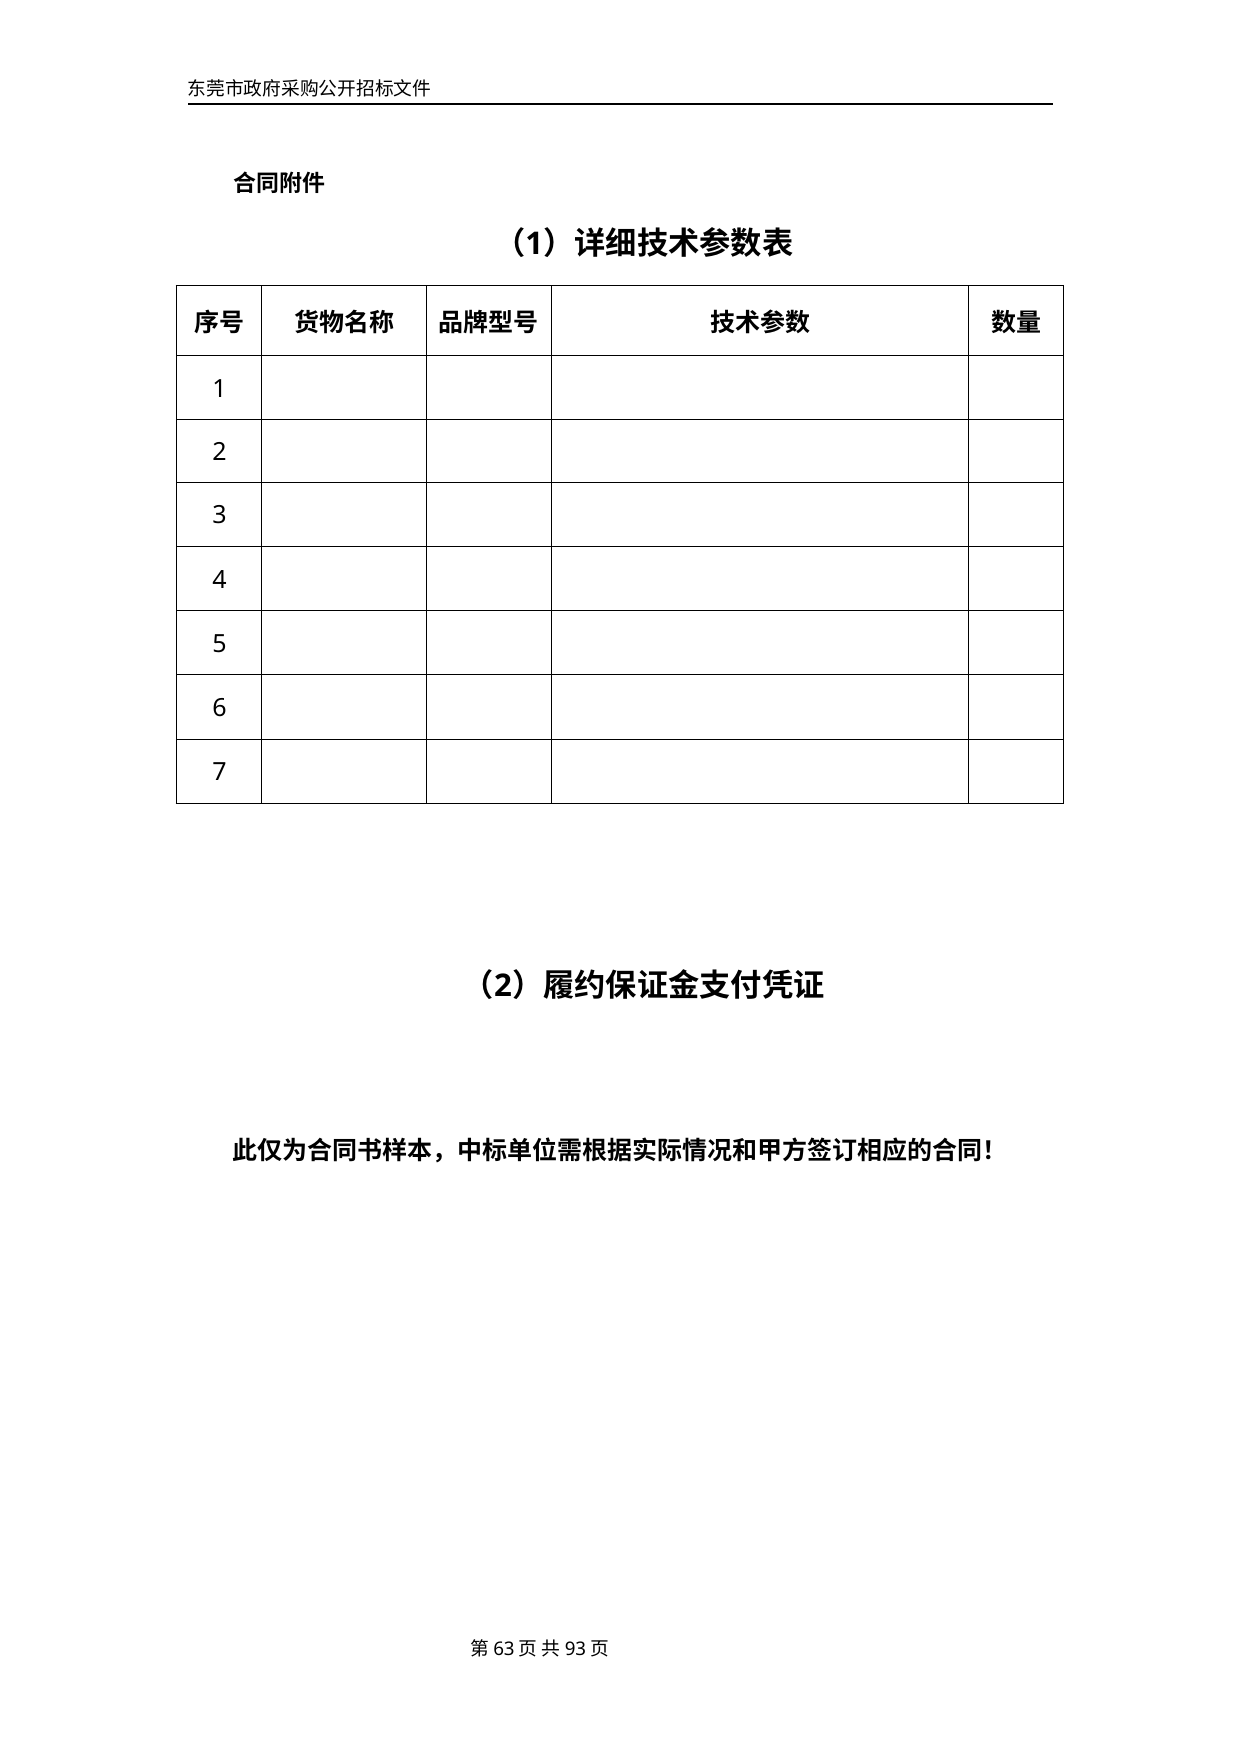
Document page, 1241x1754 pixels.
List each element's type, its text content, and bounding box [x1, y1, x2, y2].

table_cell [427, 675, 551, 738]
table_cell [427, 611, 551, 674]
table_cell [969, 356, 1063, 419]
table_cell [969, 611, 1063, 674]
table_cell 7 [177, 740, 261, 802]
table_header 序号 [177, 286, 261, 355]
table_cell [262, 675, 426, 738]
table_cell [262, 420, 426, 482]
table_cell [427, 356, 551, 419]
table_cell [552, 420, 968, 482]
table_cell 2 [177, 420, 261, 482]
table_cell [969, 675, 1063, 738]
table_cell 1 [177, 356, 261, 419]
table_header 货物名称 [262, 286, 426, 355]
table_cell [969, 420, 1063, 482]
table_cell [552, 483, 968, 546]
table_cell [969, 740, 1063, 802]
table_cell [552, 611, 968, 674]
table_cell 5 [177, 611, 261, 674]
table_cell [262, 483, 426, 546]
table_cell [969, 547, 1063, 610]
text 合同附件 [187, 164, 1053, 198]
table_cell [262, 547, 426, 610]
table_cell 3 [177, 483, 261, 546]
text （2）履约保证金支付凭证 [187, 960, 1053, 1005]
table_cell 6 [177, 675, 261, 738]
table_cell [969, 483, 1063, 546]
text 此仅为合同书样本，中标单位需根据实际情况和甲方签订相应的合同！ [187, 1131, 1053, 1167]
table_cell [427, 547, 551, 610]
table_cell [262, 740, 426, 802]
table_cell 4 [177, 547, 261, 610]
table_header 数量 [969, 286, 1063, 355]
table_cell [552, 740, 968, 802]
table_cell [427, 483, 551, 546]
table_header 技术参数 [552, 286, 968, 355]
text （1）详细技术参数表 [187, 218, 1053, 264]
table_cell [262, 356, 426, 419]
table_header 品牌型号 [427, 286, 551, 355]
table_cell [262, 611, 426, 674]
table_cell [427, 420, 551, 482]
table_cell [552, 675, 968, 738]
table_cell [427, 740, 551, 802]
table_cell [552, 547, 968, 610]
table_cell [552, 356, 968, 419]
